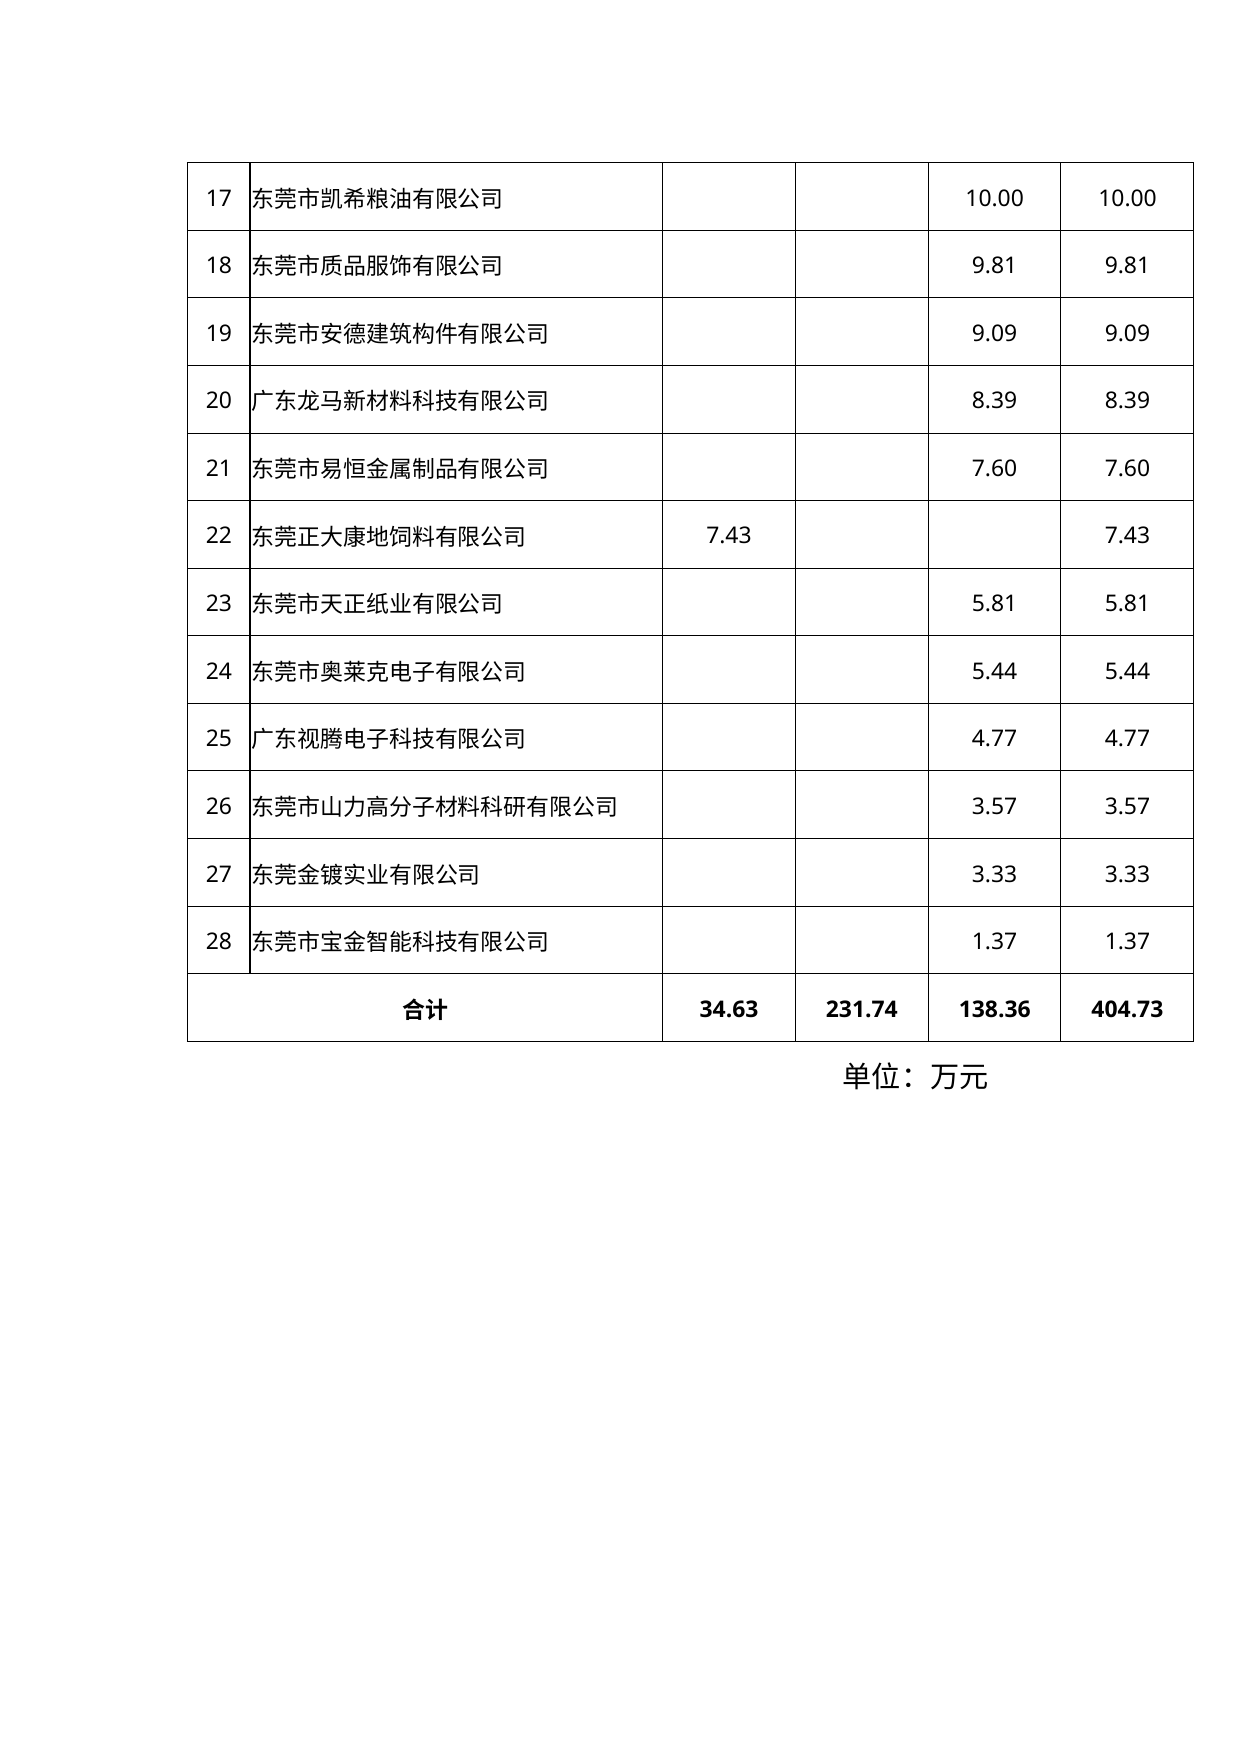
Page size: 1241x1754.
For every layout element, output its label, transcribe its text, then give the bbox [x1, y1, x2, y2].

table_cell 东莞市天正纸业有限公司 [251, 569, 662, 635]
table_cell 3.57 [1061, 771, 1193, 838]
table_cell 9.81 [929, 231, 1060, 297]
table_cell 4.77 [929, 704, 1060, 770]
table_cell [663, 163, 795, 229]
table_cell [796, 907, 928, 973]
table_cell [663, 907, 795, 973]
table_cell [796, 704, 928, 770]
table_cell [663, 771, 795, 838]
table_cell 17 [188, 163, 249, 229]
table_cell 26 [188, 771, 249, 838]
table_cell 27 [188, 839, 249, 906]
table_cell [796, 501, 928, 568]
table_cell 7.60 [929, 434, 1060, 500]
table_cell 34.63 [663, 974, 795, 1041]
table_cell [796, 163, 928, 229]
table_cell 18 [188, 231, 249, 297]
table_cell [663, 569, 795, 635]
table_cell 7.43 [1061, 501, 1193, 568]
table_cell 1.37 [929, 907, 1060, 973]
table_cell 20 [188, 366, 249, 432]
table_cell 21 [188, 434, 249, 500]
table_cell 东莞市山力高分子材料科研有限公司 [251, 771, 662, 838]
table_cell 19 [188, 298, 249, 365]
table_cell 8.39 [929, 366, 1060, 432]
table_cell 东莞市安德建筑构件有限公司 [251, 298, 662, 365]
table_cell [796, 569, 928, 635]
table_cell [663, 704, 795, 770]
text 单位：万元 [187, 1042, 988, 1107]
table_cell 5.44 [1061, 636, 1193, 703]
table_cell [929, 501, 1060, 568]
table_cell 3.57 [929, 771, 1060, 838]
table_cell [796, 636, 928, 703]
table_cell 1.37 [1061, 907, 1193, 973]
table_cell 广东视腾电子科技有限公司 [251, 704, 662, 770]
table_cell [663, 434, 795, 500]
table_cell 28 [188, 907, 249, 973]
table_cell 东莞正大康地饲料有限公司 [251, 501, 662, 568]
table_cell 23 [188, 569, 249, 635]
table_cell 10.00 [929, 163, 1060, 229]
table_cell [796, 771, 928, 838]
table_cell 5.81 [929, 569, 1060, 635]
table_cell 7.43 [663, 501, 795, 568]
table_cell 5.44 [929, 636, 1060, 703]
table_cell [796, 231, 928, 297]
table_cell 9.09 [1061, 298, 1193, 365]
table_cell 10.00 [1061, 163, 1193, 229]
table_cell 3.33 [1061, 839, 1193, 906]
table_cell 东莞金镀实业有限公司 [251, 839, 662, 906]
table_cell 4.77 [1061, 704, 1193, 770]
table_cell [663, 636, 795, 703]
table_cell 138.36 [929, 974, 1060, 1041]
table_cell 3.33 [929, 839, 1060, 906]
table_cell 25 [188, 704, 249, 770]
table_cell [796, 366, 928, 432]
table_cell 231.74 [796, 974, 928, 1041]
table_cell 7.60 [1061, 434, 1193, 500]
table_cell 东莞市质品服饰有限公司 [251, 231, 662, 297]
table_cell 东莞市易恒金属制品有限公司 [251, 434, 662, 500]
table_cell [663, 231, 795, 297]
table_cell [663, 298, 795, 365]
table_cell [796, 434, 928, 500]
table_cell 5.81 [1061, 569, 1193, 635]
table_cell 东莞市奥莱克电子有限公司 [251, 636, 662, 703]
table_cell [663, 366, 795, 432]
table_cell 9.81 [1061, 231, 1193, 297]
table_cell 合计 [188, 974, 662, 1041]
table_cell [796, 298, 928, 365]
table_cell 东莞市宝金智能科技有限公司 [251, 907, 662, 973]
table_cell 24 [188, 636, 249, 703]
table_cell 东莞市凯希粮油有限公司 [251, 163, 662, 229]
table_cell 8.39 [1061, 366, 1193, 432]
table_cell 404.73 [1061, 974, 1193, 1041]
table_cell 22 [188, 501, 249, 568]
table_cell [796, 839, 928, 906]
table_cell [663, 839, 795, 906]
table_cell 9.09 [929, 298, 1060, 365]
table_cell 广东龙马新材料科技有限公司 [251, 366, 662, 432]
